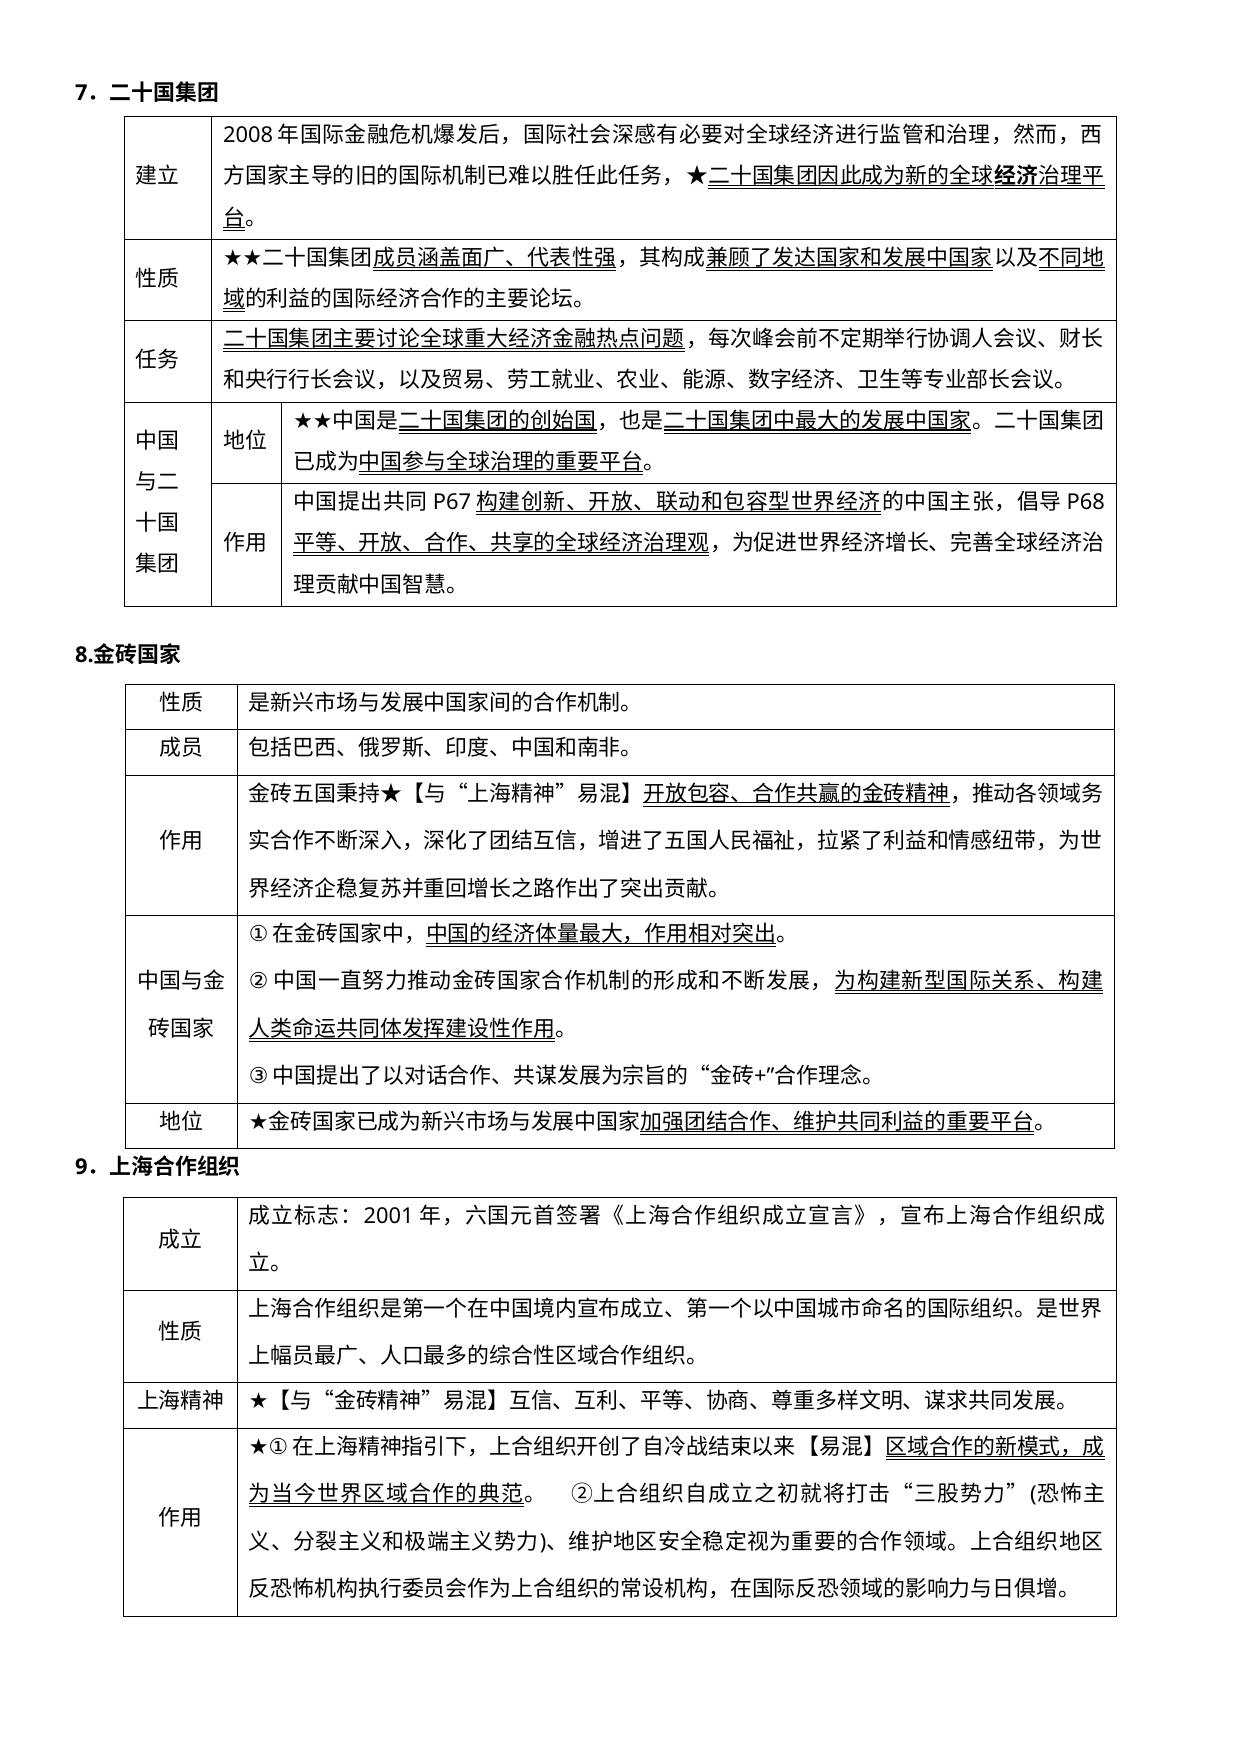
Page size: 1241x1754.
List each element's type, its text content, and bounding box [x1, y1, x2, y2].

table_cell 中国与金砖国家 [126, 916, 237, 1103]
table_cell 作用 [124, 1429, 237, 1616]
table_cell 性质 [125, 240, 211, 320]
table_header 成立 [124, 1198, 237, 1289]
text 9．上海合作组织 [75, 1149, 1165, 1181]
table_cell 地位 [126, 1104, 237, 1148]
table_cell ★金砖国家已成为新兴市场与发展中国家加强团结合作、维护共同利益的重要平台。 [238, 1104, 1114, 1148]
table_cell 包括巴西、俄罗斯、印度、中国和南非。 [238, 730, 1114, 774]
text 7．二十国集团 [75, 75, 1165, 107]
table_cell 上海合作组织是第一个在中国境内宣布成立、第一个以中国城市命名的国际组织。是世界上幅员最广、人口最多的综合性区域合作组织。 [238, 1291, 1116, 1382]
table_header 2008年国际金融危机爆发后，国际社会深感有必要对全球经济进行监管和治理，然而，西方国家主导的旧的国际机制已难以胜任此任务，★二十国集团因此成为新的全球经济治理平台。 [212, 117, 1116, 239]
table_cell 金砖五国秉持★【与“上海精神”易混】开放包容、合作共赢的金砖精神，推动各领域务实合作不断深入，深化了团结互信，增进了五国人民福祉，拉紧了利益和情感纽带，为世界经济企稳复苏并重回增长之路作出了突出贡献。 [238, 776, 1114, 915]
table_cell 任务 [125, 321, 211, 402]
table_header 建立 [125, 117, 211, 239]
table_header 成立标志：2001年，六国元首签署《上海合作组织成立宣言》，宣布上海合作组织成立。 [238, 1198, 1116, 1289]
table_cell ★【与“金砖精神”易混】互信、互利、平等、协商、尊重多样文明、谋求共同发展。 [238, 1383, 1116, 1428]
table_cell ★①在上海精神指引下，上合组织开创了自冷战结束以来【易混】区域合作的新模式，成为当今世界区域合作的典范。 ②上合组织自成立之初就将打击“三股势力”(恐怖主义、分裂主义和极端主义势力)、维护地区安全稳定视为重要的合作领域。上合组织地区反恐怖机构执行委员会作为上合组织的常设机构，在国际反恐领域的影响力与日俱增。 [238, 1429, 1116, 1616]
table_cell 地位 [212, 403, 281, 483]
table_cell 成员 [126, 730, 237, 774]
table_cell ★★二十国集团成员涵盖面广、代表性强，其构成兼顾了发达国家和发展中国家以及不同地域的利益的国际经济合作的主要论坛。 [212, 240, 1116, 320]
table_cell ★★中国是二十国集团的创始国，也是二十国集团中最大的发展中国家。二十国集团已成为中国参与全球治理的重要平台。 [282, 403, 1116, 483]
table_cell 性质 [124, 1291, 237, 1382]
table_cell 上海精神 [124, 1383, 237, 1428]
table_cell 中国提出共同P67构建创新、开放、联动和包容型世界经济的中国主张，倡导P68平等、开放、合作、共享的全球经济治理观，为促进世界经济增长、完善全球经济治理贡献中国智慧。 [282, 484, 1116, 606]
text 8.金砖国家 [75, 637, 1165, 668]
table_cell ①在金砖国家中，中国的经济体量最大，作用相对突出。 ②中国一直努力推动金砖国家合作机制的形成和不断发展，为构建新型国际关系、构建人类命运共同体发挥建设性作用。 ③中国提出了以对话合作、共谋发展为宗旨的“金砖+”合作理念。 [238, 916, 1114, 1103]
table_cell 作用 [126, 776, 237, 915]
table_cell 中国与二十国集团 [125, 403, 211, 606]
table_cell 作用 [212, 484, 281, 606]
table_header 是新兴市场与发展中国家间的合作机制。 [238, 685, 1114, 729]
table_cell 二十国集团主要讨论全球重大经济金融热点问题，每次峰会前不定期举行协调人会议、财长和央行行长会议，以及贸易、劳工就业、农业、能源、数字经济、卫生等专业部长会议。 [212, 321, 1116, 402]
table_header 性质 [126, 685, 237, 729]
